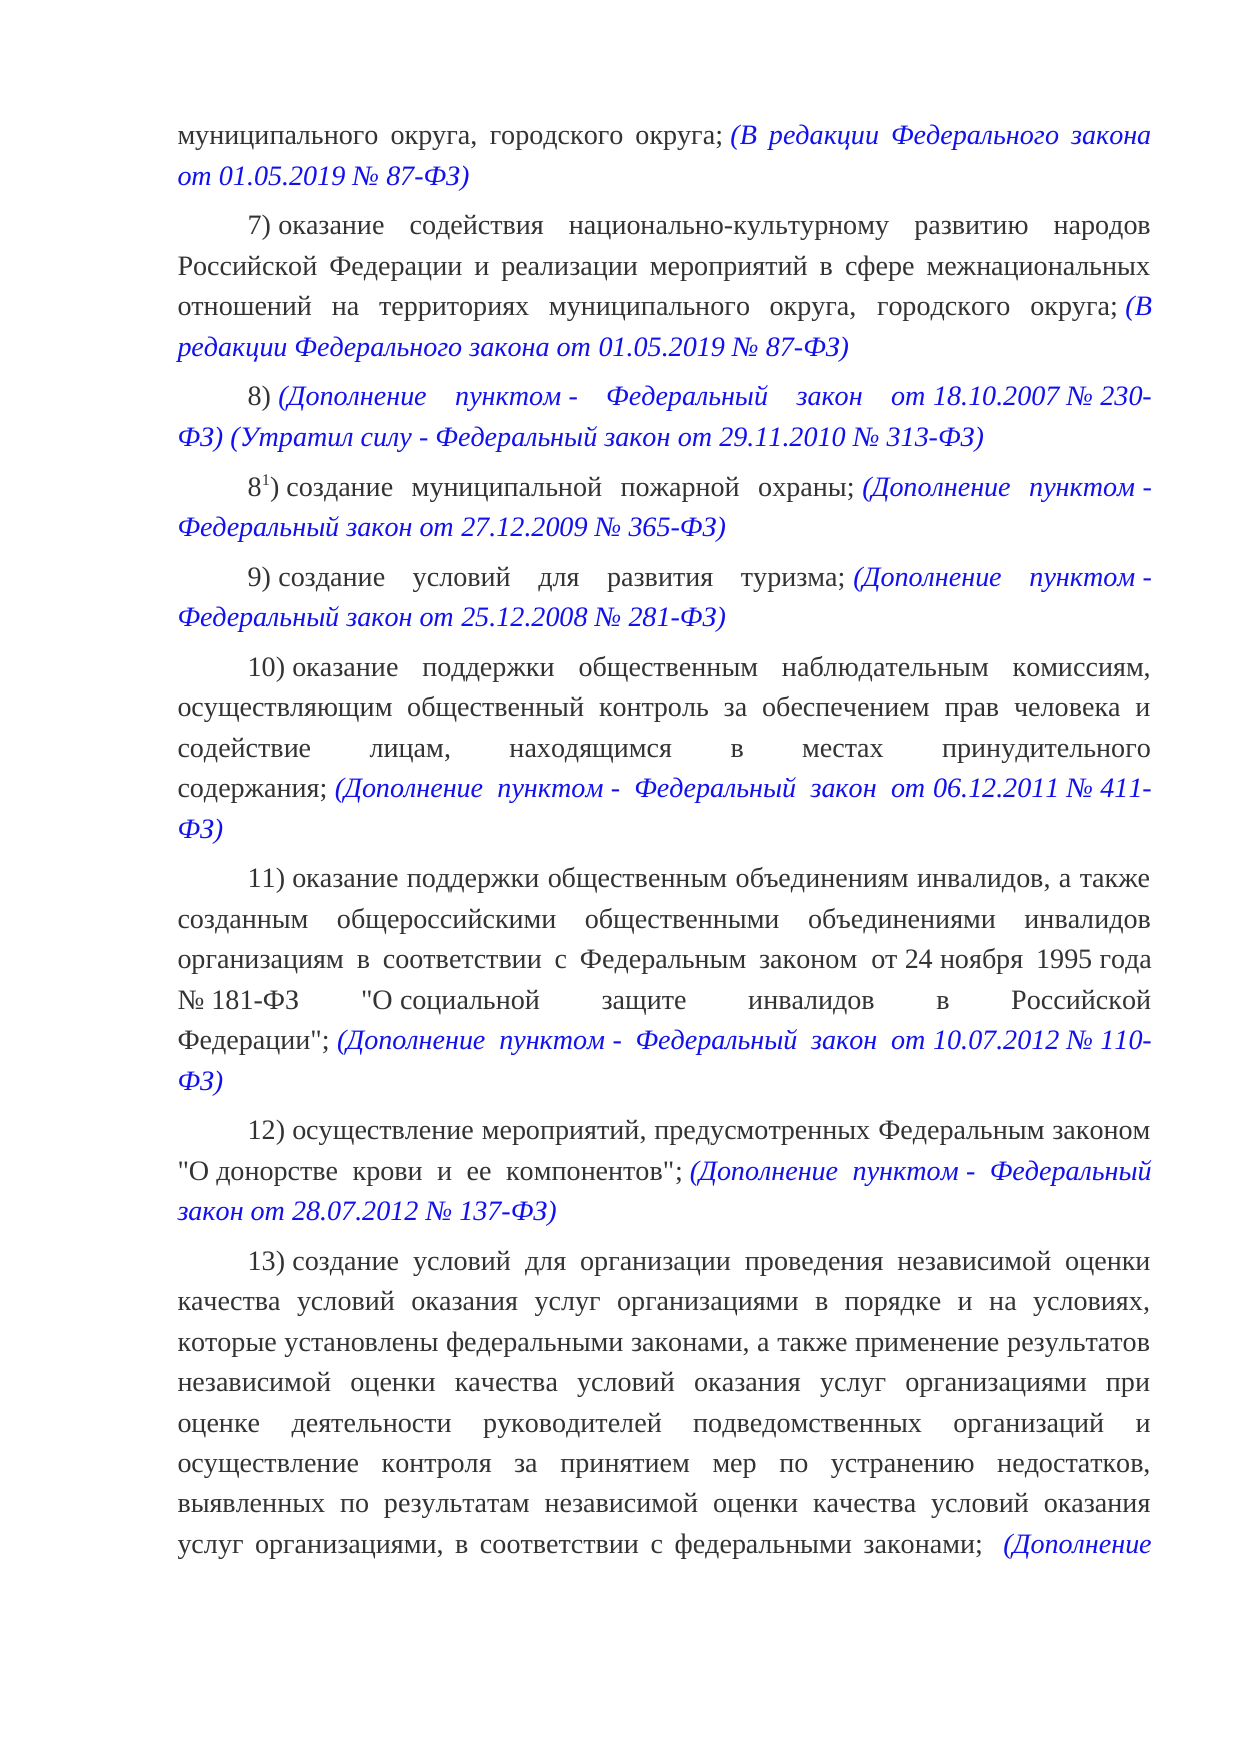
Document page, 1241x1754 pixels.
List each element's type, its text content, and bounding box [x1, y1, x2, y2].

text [177, 118, 1152, 191]
text 81) создание муниципальной пожарной охраны; (Дополнение пунктом - Федеральный закон от 27.12.2009 № 365-ФЗ) [177, 469, 1152, 542]
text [177, 1244, 1152, 1559]
text 12) осуществление мероприятий, предусмотренных Федеральным законом "О донорстве крови и ее компонентов"; (Дополнение пунктом - Федеральный закон от 28.07.2012 № 137-ФЗ) [177, 1113, 1152, 1227]
text 8) (Дополнение пунктом - Федеральный закон от 18.10.2007 № 230-ФЗ) (Утратил силу - Федеральный закон от 29.11.2010 № 313-ФЗ) [177, 379, 1152, 452]
text 11) оказание поддержки общественным объединениям инвалидов, а также созданным общероссийскими общественными объединениями инвалидов организациям в соответствии с Федеральным законом от 24 ноября 1995 года № 181-ФЗ "О социальной защите инвалидов в Российской Федерации"; (Дополнение пунктом - Федеральный закон от 10.07.2012 № 110-ФЗ) [177, 861, 1152, 1096]
text 7) оказание содействия национально-культурному развитию народов Российской Федерации и реализации мероприятий в сфере межнациональных отношений на территориях муниципального округа, городского округа; (В редакции Федерального закона от 01.05.2019 № 87-ФЗ) [177, 208, 1152, 362]
text 9) создание условий для развития туризма; (Дополнение пунктом - Федеральный закон от 25.12.2008 № 281-ФЗ) [177, 560, 1152, 633]
text 10) оказание поддержки общественным наблюдательным комиссиям, осуществляющим общественный контроль за обеспечением прав человека и содействие лицам, находящимся в местах принудительного содержания; (Дополнение пунктом - Федеральный закон от 06.12.2011 № 411-ФЗ) [177, 650, 1152, 844]
